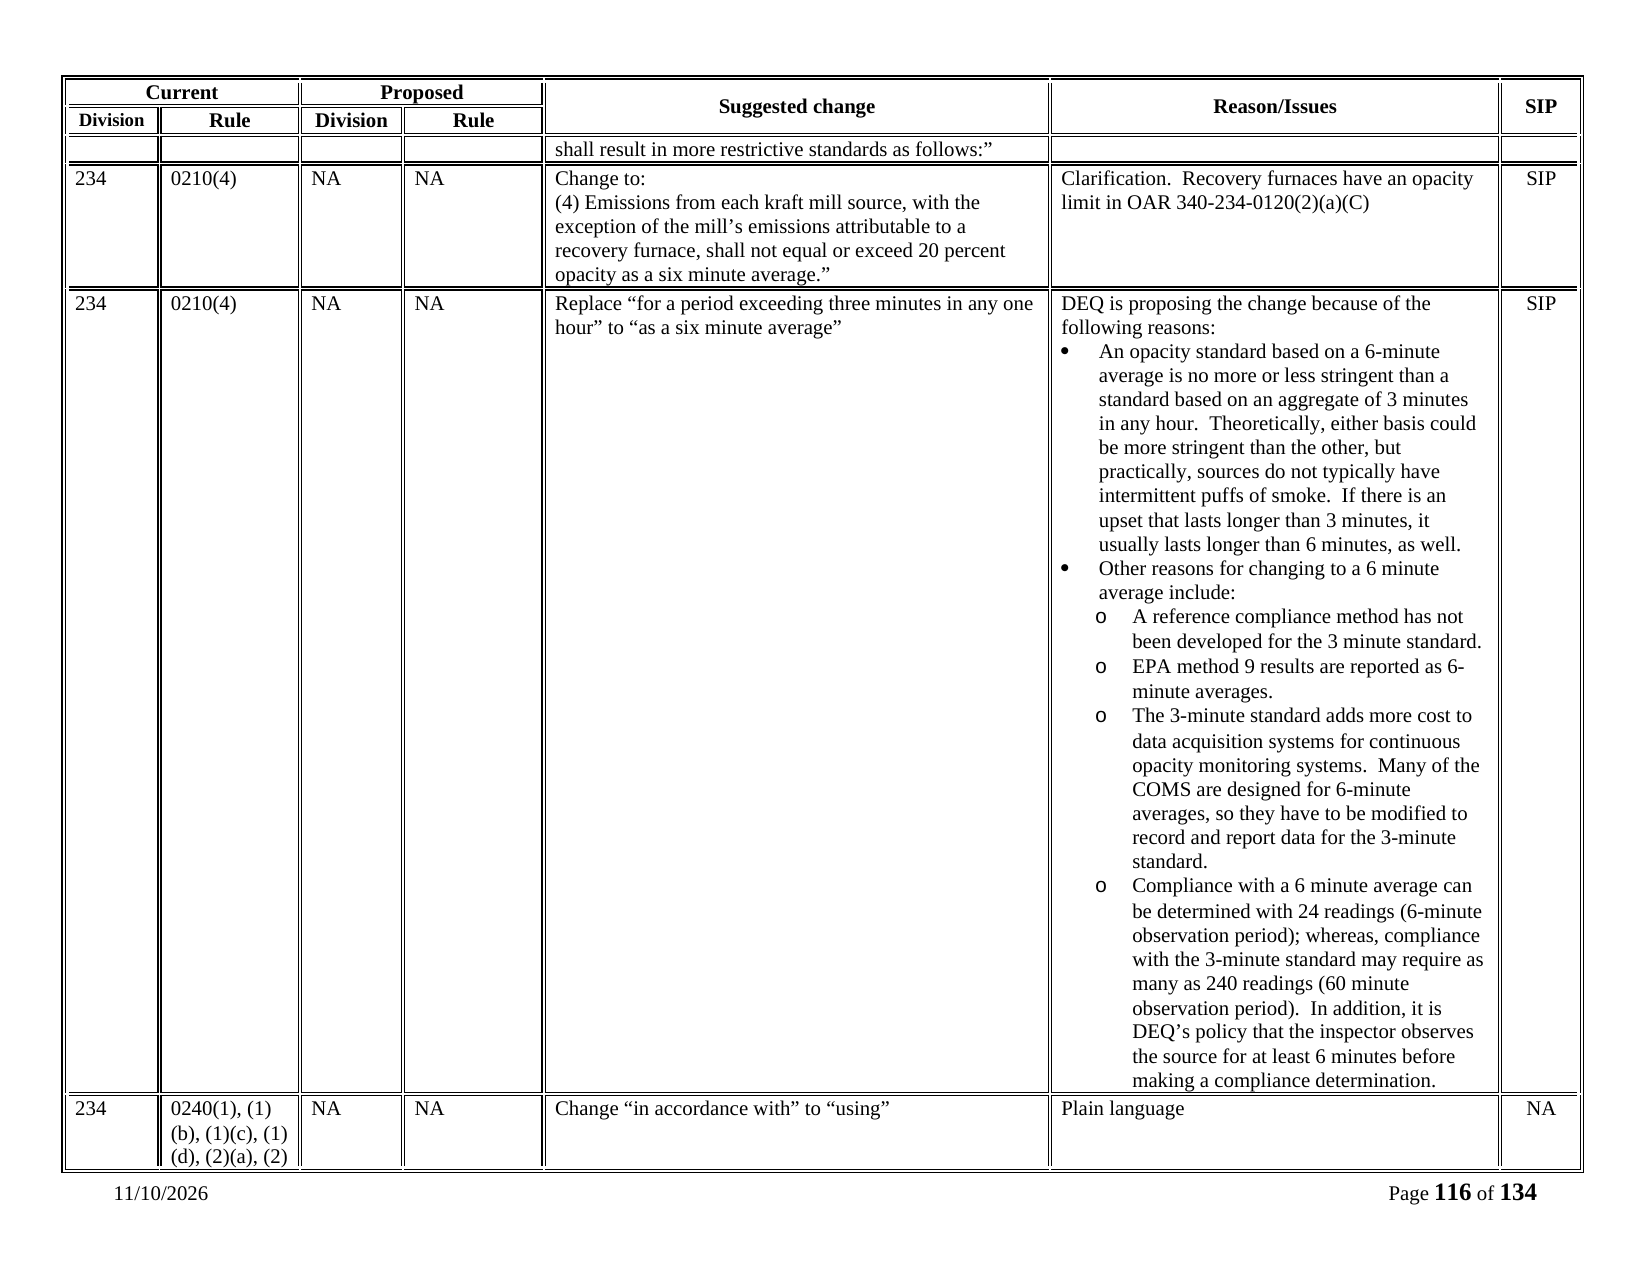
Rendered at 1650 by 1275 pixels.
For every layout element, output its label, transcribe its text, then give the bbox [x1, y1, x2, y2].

table_header Suggested change [544, 77, 1050, 132]
table_header Reason/Issues [1050, 77, 1500, 132]
table_header SIP [1500, 79, 1580, 132]
table_header Proposed [300, 77, 544, 104]
table_header Current [64, 77, 300, 104]
table_cell Rule [405, 108, 541, 132]
table_cell Division [64, 104, 159, 132]
table_cell Rule [162, 108, 298, 132]
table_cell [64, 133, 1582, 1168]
table_cell Division [302, 108, 401, 132]
